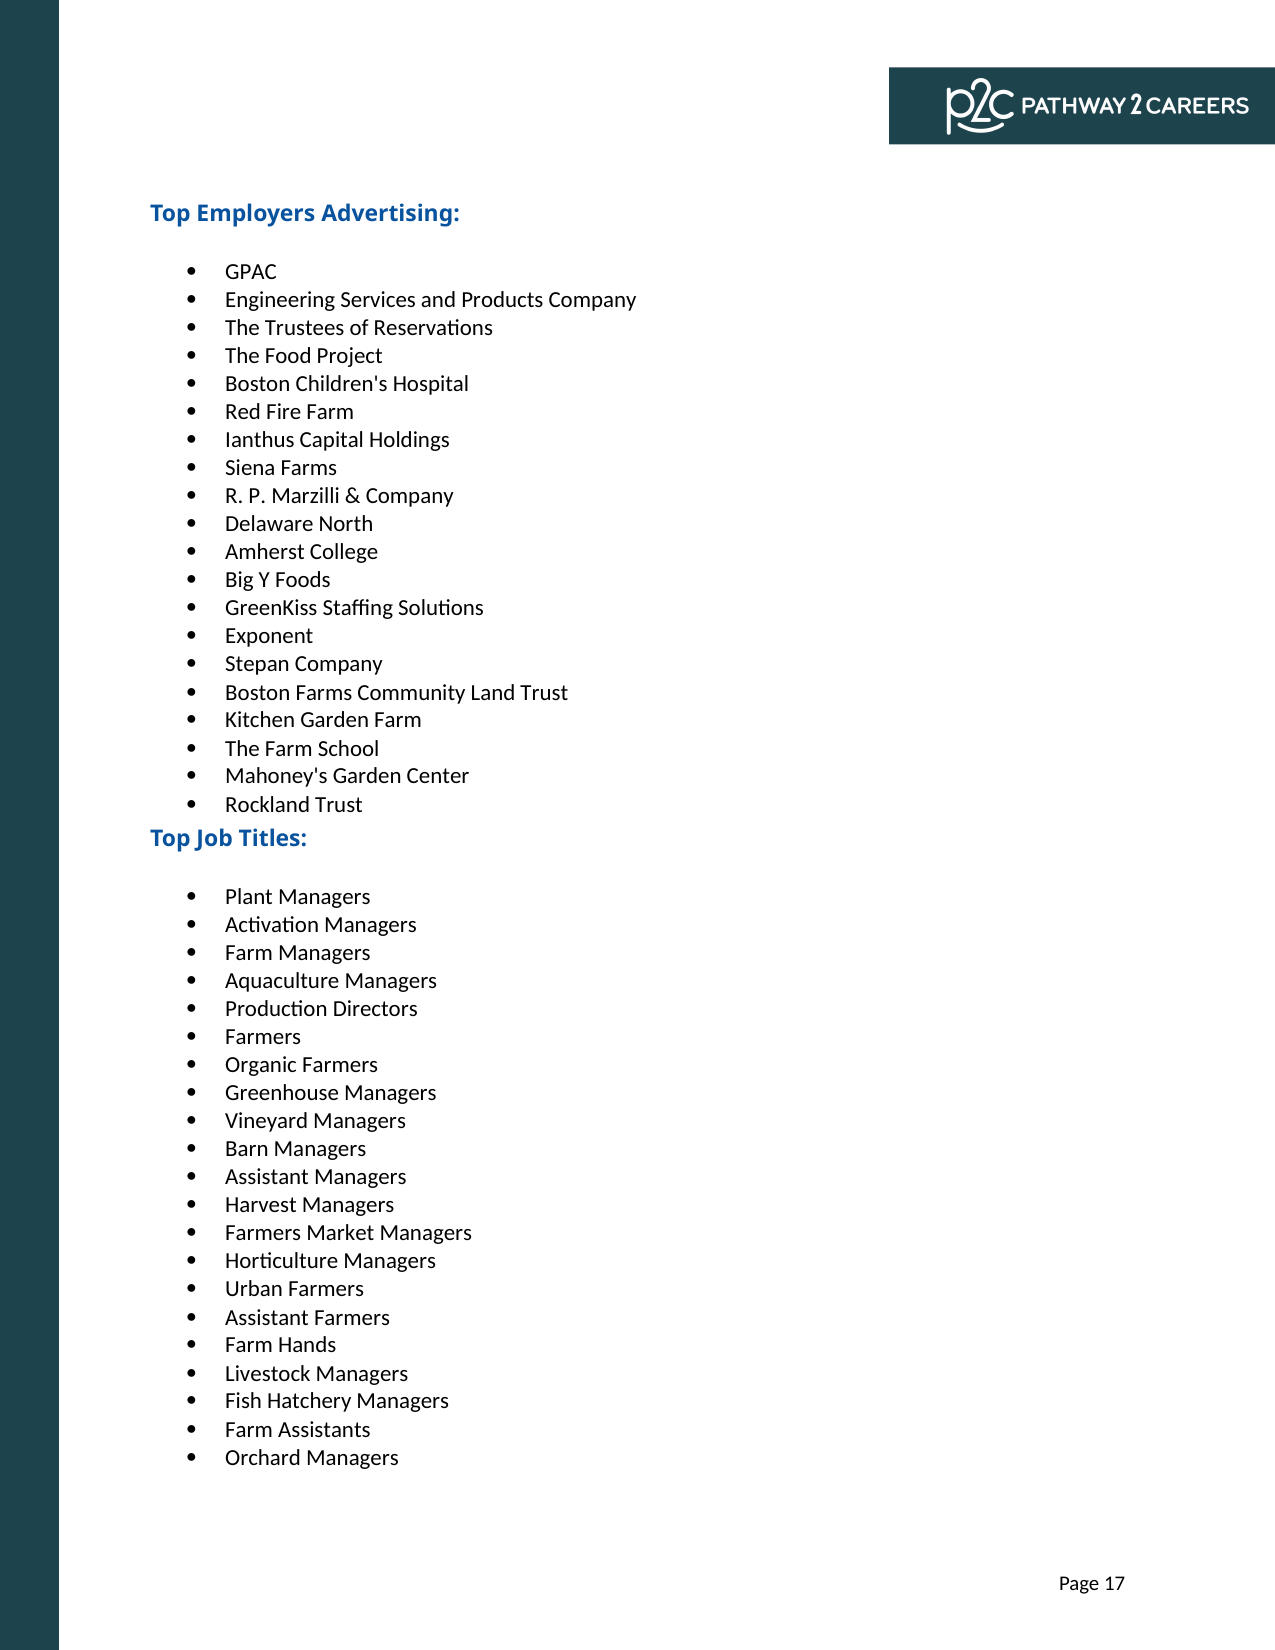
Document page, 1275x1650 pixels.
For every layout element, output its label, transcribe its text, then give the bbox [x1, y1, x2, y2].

list Horticulture Managers [187, 1247, 1125, 1274]
list Rockland Trust [187, 790, 1125, 818]
list Vineyard Managers [187, 1106, 1125, 1134]
list Amherst College [187, 537, 1125, 566]
list Farm Managers [187, 938, 1125, 966]
list Siena Farms [187, 453, 1125, 481]
list Production Directors [187, 994, 1125, 1022]
list Harvest Managers [187, 1191, 1125, 1218]
list Plant Managers [187, 882, 1125, 910]
list Boston Farms Community Land Trust [187, 678, 1125, 706]
list Boston Children's Hospital [187, 369, 1125, 397]
list GreenKiss Staffing Solutions [187, 593, 1125, 622]
list Farm Assistants [187, 1415, 1125, 1443]
list Assistant Farmers [187, 1303, 1125, 1331]
list Farm Hands [187, 1331, 1125, 1359]
list Assistant Managers [187, 1162, 1125, 1191]
list Greenhouse Managers [187, 1078, 1125, 1106]
list Exponent [187, 622, 1125, 649]
list Fish Hatchery Managers [187, 1387, 1125, 1415]
list Mahoney's Garden Center [187, 762, 1125, 790]
list Farmers [187, 1022, 1125, 1050]
list R. P. Marzilli & Company [187, 481, 1125, 509]
list The Food Project [187, 341, 1125, 369]
list Livestock Managers [187, 1359, 1125, 1387]
list The Trustees of Reservations [187, 313, 1125, 341]
list GPAC [187, 257, 1125, 285]
picture [945, 77, 1251, 137]
list Big Y Foods [187, 566, 1125, 593]
list Organic Farmers [187, 1050, 1125, 1078]
list Delaware North [187, 509, 1125, 537]
list Red Fire Farm [187, 397, 1125, 425]
list Activation Managers [187, 910, 1125, 938]
list Urban Farmers [187, 1274, 1125, 1303]
list Aquaculture Managers [187, 966, 1125, 994]
list Stepan Company [187, 649, 1125, 678]
list Ianthus Capital Holdings [187, 425, 1125, 453]
subtitle Top Employers Advertising: [150, 197, 1125, 228]
list Farmers Market Managers [187, 1218, 1125, 1247]
list Engineering Services and Products Company [187, 285, 1125, 313]
subtitle Top Job Titles: [150, 822, 1125, 853]
list The Farm School [187, 734, 1125, 762]
list Kitchen Garden Farm [187, 706, 1125, 734]
list Orchard Managers [187, 1443, 1125, 1471]
list Barn Managers [187, 1134, 1125, 1162]
